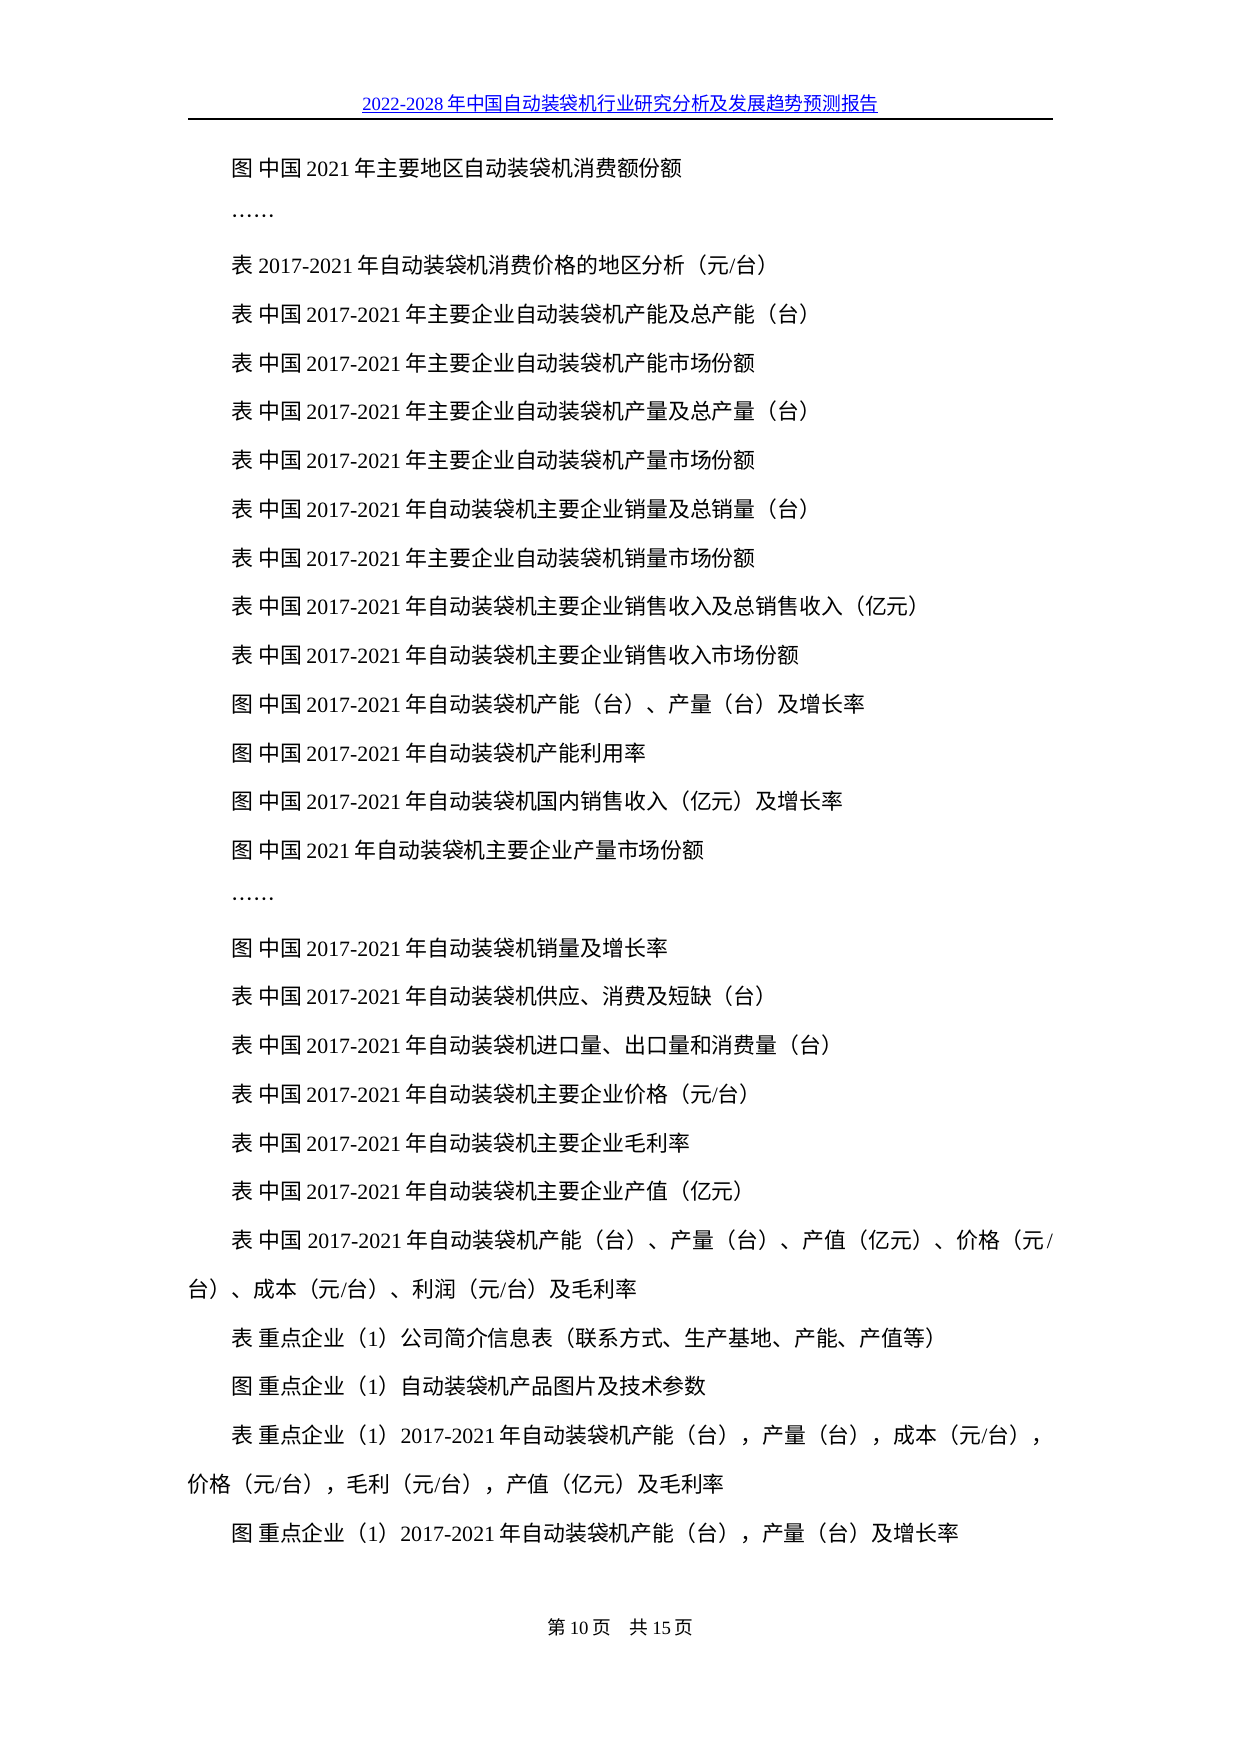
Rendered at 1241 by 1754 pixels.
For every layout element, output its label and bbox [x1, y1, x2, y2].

text [187, 150, 1053, 1548]
